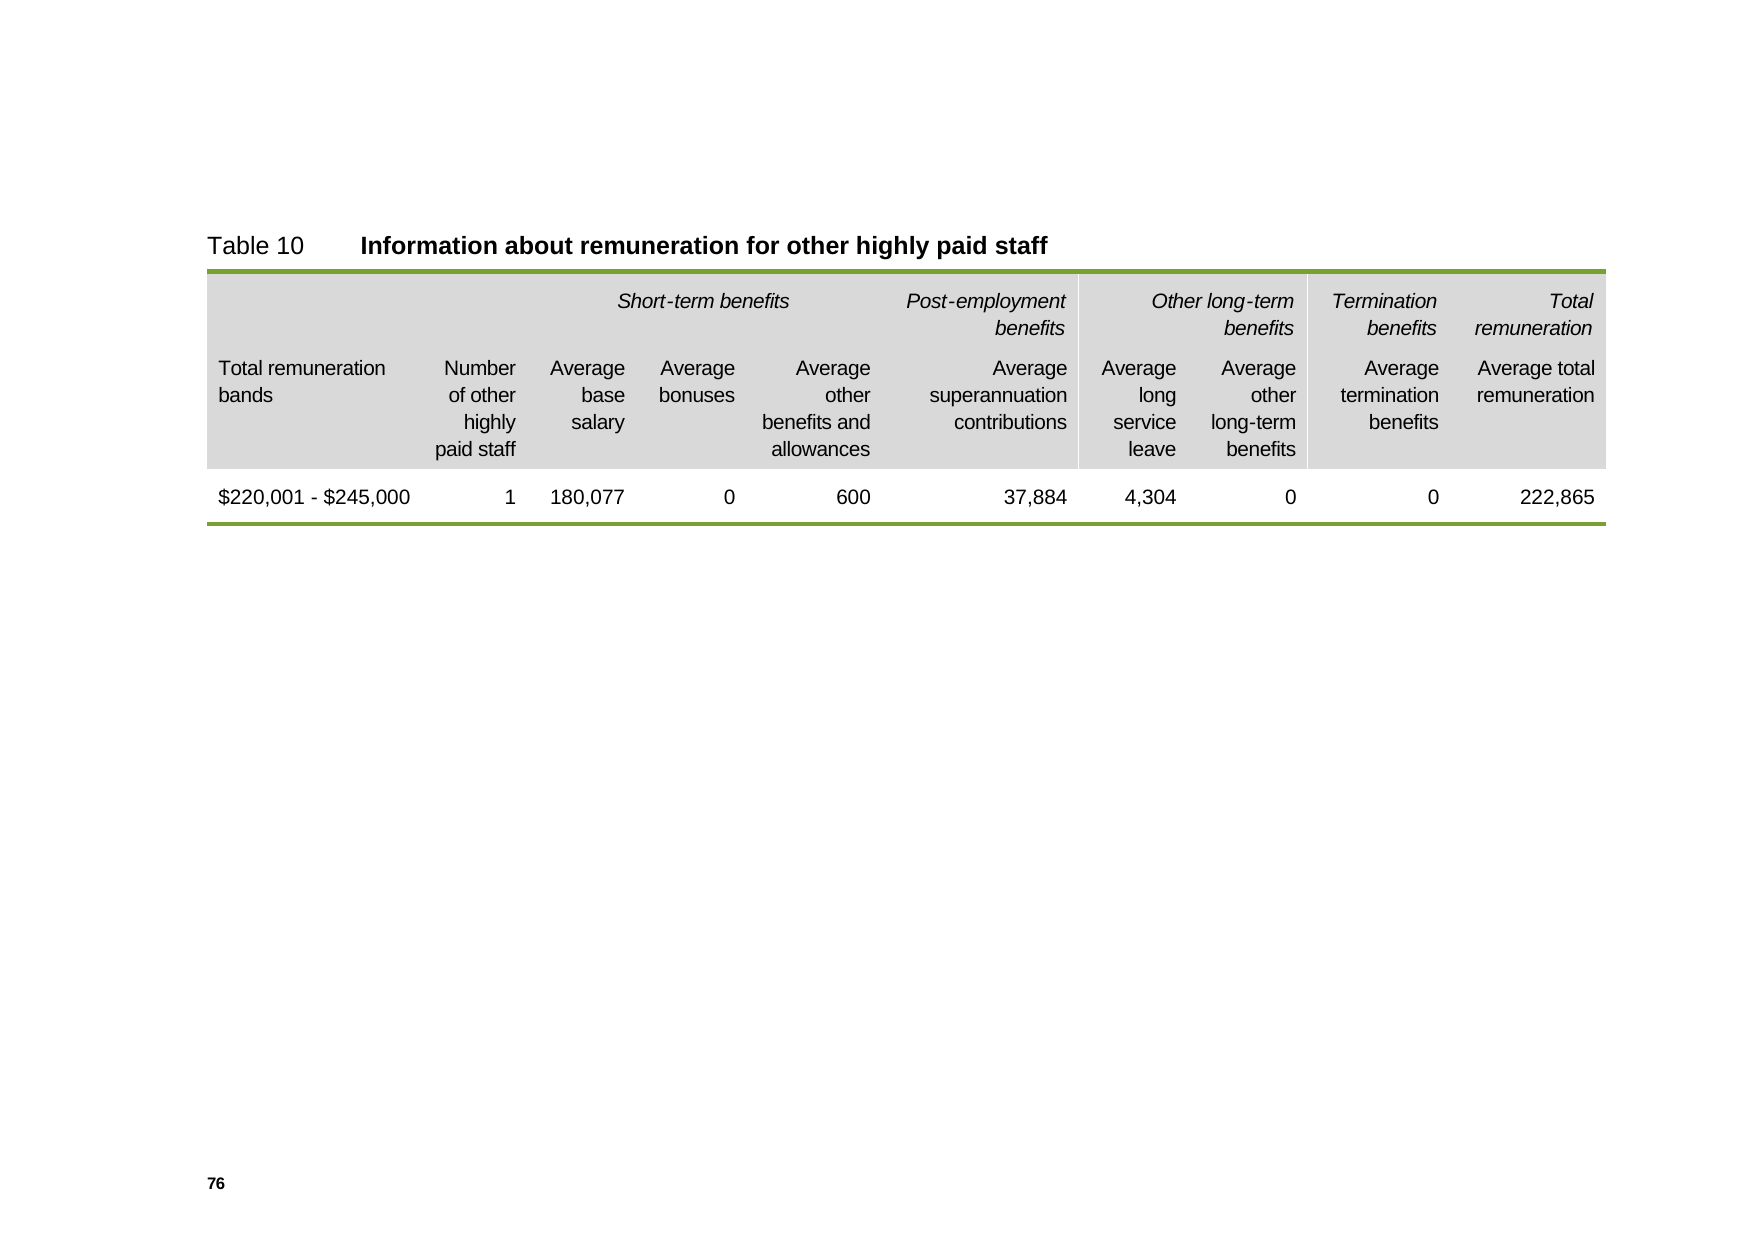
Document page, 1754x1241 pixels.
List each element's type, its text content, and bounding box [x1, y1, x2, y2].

table_header Post‑employment benefits [882, 274, 1078, 340]
title Table 10 Information about remuneration for other highly paid staff [207, 231, 1606, 261]
table_cell 180,077 [527, 469, 636, 521]
table_cell Average termination benefits [1308, 340, 1450, 469]
table_cell Average superannuation contributions [882, 340, 1078, 469]
table_header Termination benefits [1308, 274, 1450, 340]
table_header Short‑term benefits [527, 274, 882, 340]
table_cell Average bonuses [636, 340, 746, 469]
table_cell 600 [746, 469, 882, 521]
table_cell Average other long‑term benefits [1188, 340, 1307, 469]
table_cell 0 [1188, 469, 1307, 521]
table_header [207, 274, 527, 340]
table_cell 0 [1308, 469, 1450, 521]
table_header Total remuneration [1450, 274, 1606, 340]
table_cell Average base salary [527, 340, 636, 469]
table_cell Total remuneration bands [207, 340, 422, 469]
table_cell 222,865 [1450, 469, 1606, 521]
table_cell Average long service leave [1079, 340, 1188, 469]
table_cell Average other benefits and allowances [746, 340, 882, 469]
table_cell 4,304 [1079, 469, 1188, 521]
table_header Other long‑term benefits [1079, 274, 1307, 340]
table_cell Number of other highly paid staff [422, 340, 527, 469]
table_cell $220,001 - $245,000 [207, 469, 422, 521]
table_cell 37,884 [882, 469, 1078, 521]
table_cell 1 [422, 469, 527, 521]
table_cell Average total remuneration [1450, 340, 1606, 469]
table_cell 0 [636, 469, 746, 521]
